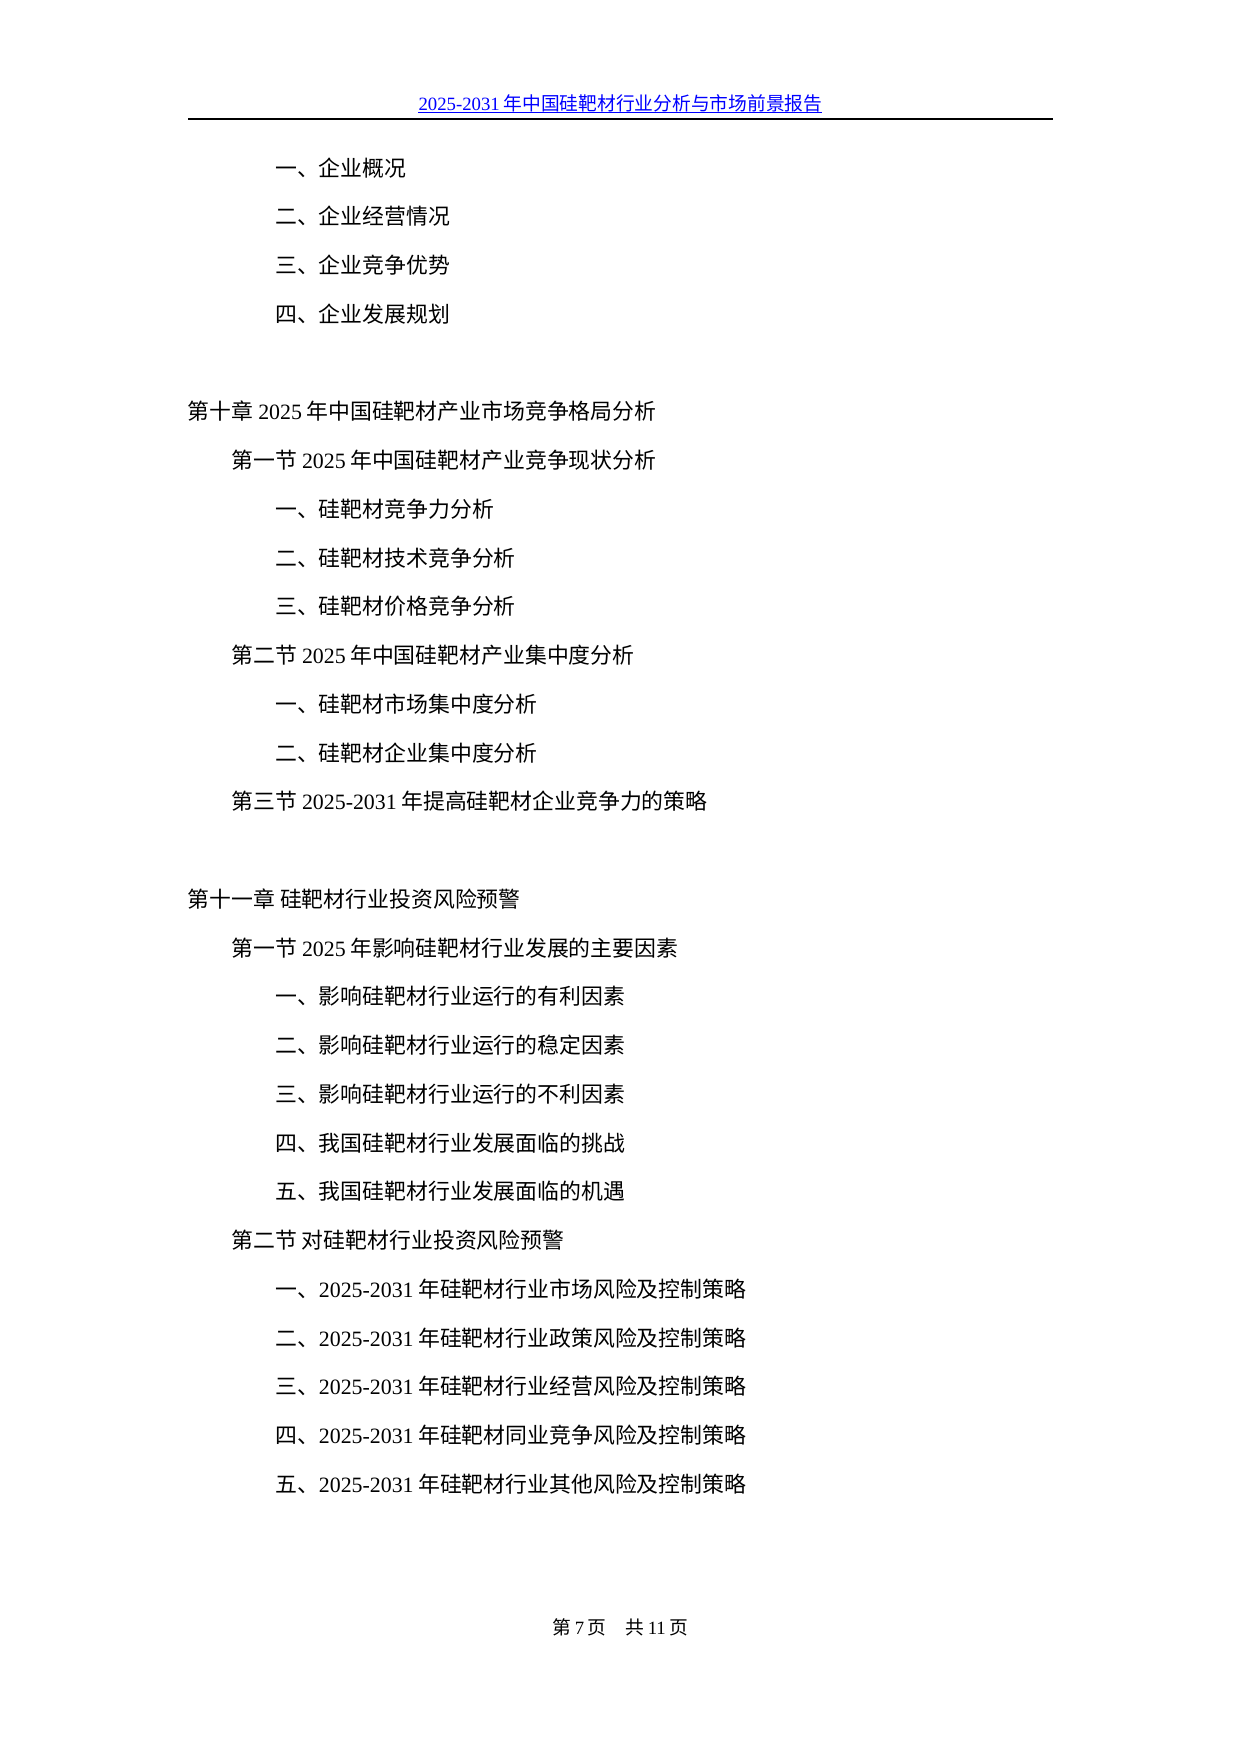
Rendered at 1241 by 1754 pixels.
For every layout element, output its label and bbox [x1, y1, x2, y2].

text [187, 150, 1053, 1499]
